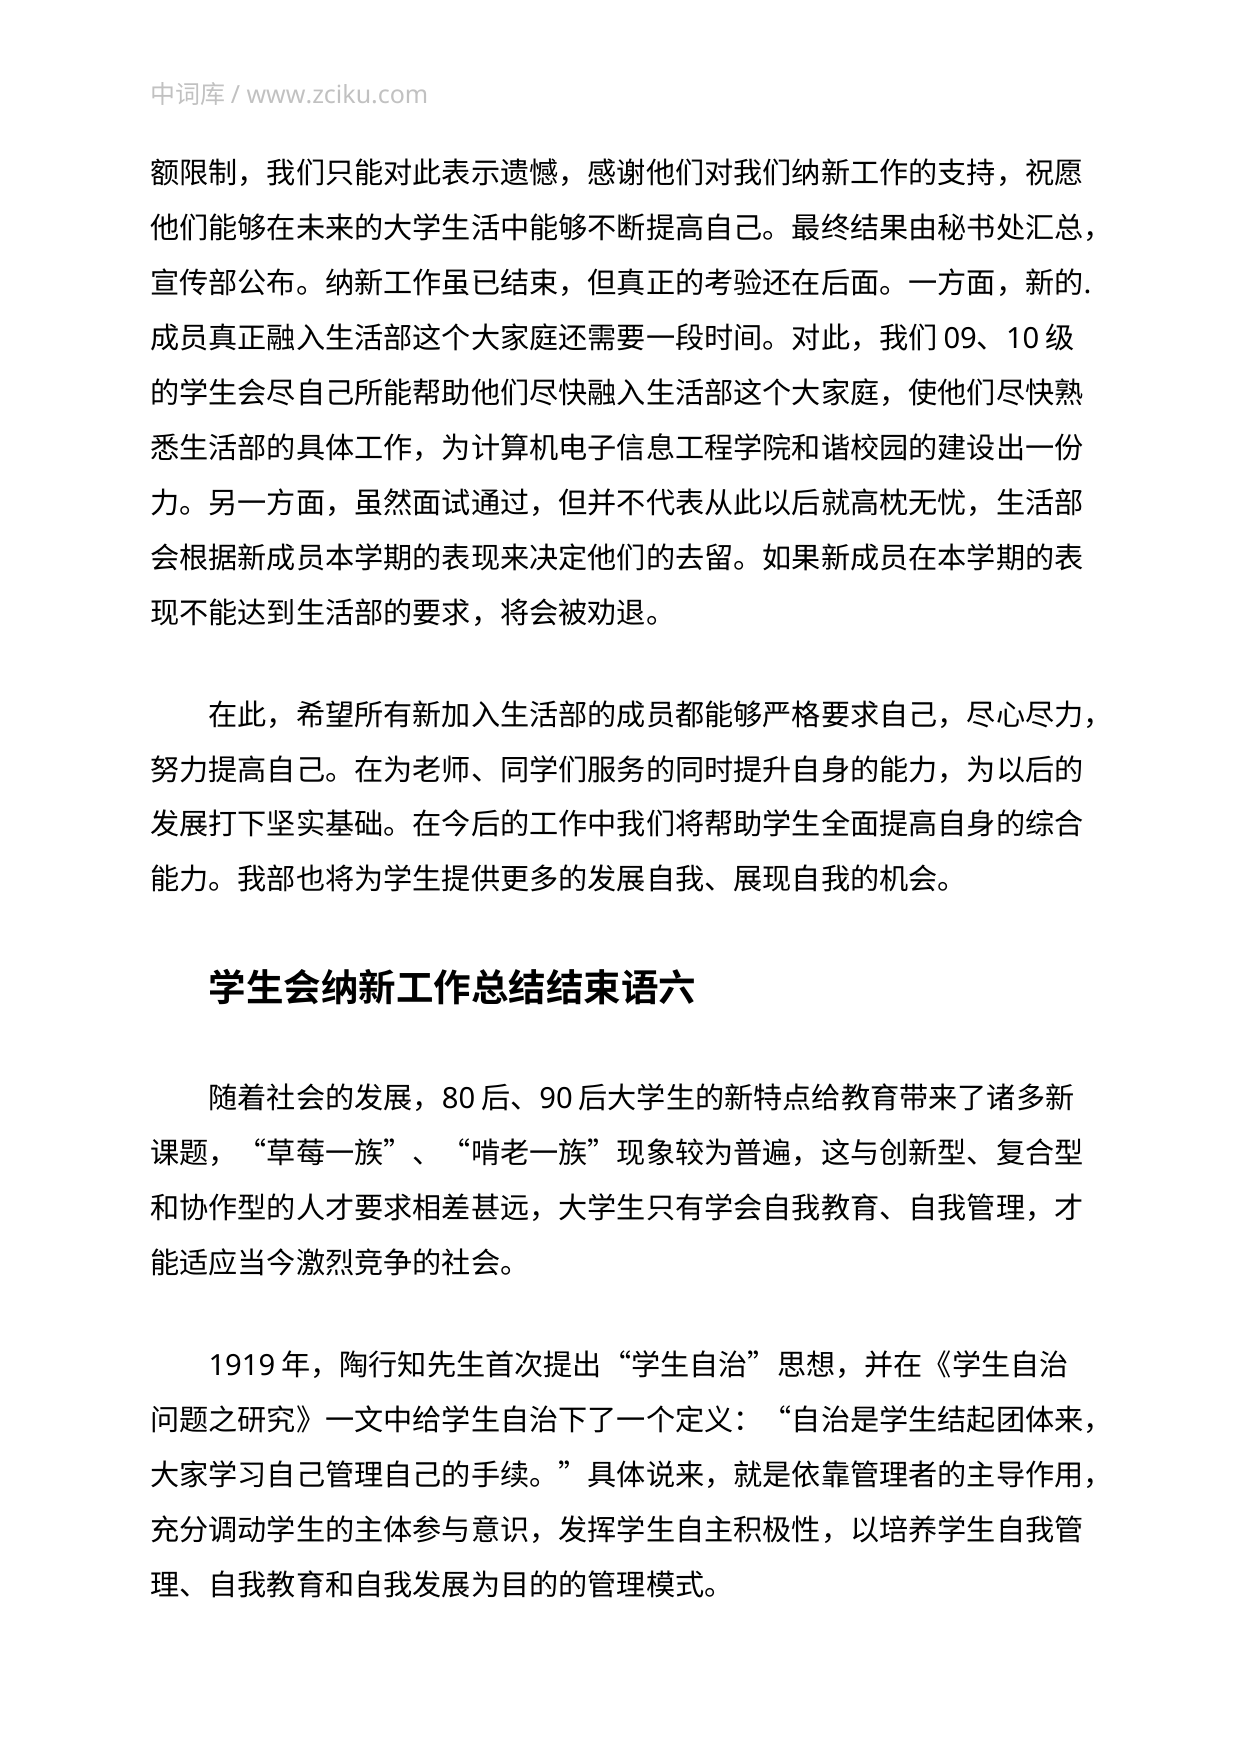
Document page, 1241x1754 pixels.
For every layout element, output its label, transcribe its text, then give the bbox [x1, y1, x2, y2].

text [150, 150, 1090, 632]
text 学生会纳新工作总结结束语六 [150, 958, 1090, 1012]
text 随着社会的发展，80后、90后大学生的新特点给教育带来了诸多新课题，“草莓一族”、“啃老一族”现象较为普遍，这与创新型、复合型和协作型的人才要求相差甚远，大学生只有学会自我教育、自我管理，才能适应当今激烈竞争的社会。 [150, 1075, 1090, 1282]
text 1919年，陶行知先生首次提出“学生自治”思想，并在《学生自治问题之研究》一文中给学生自治下了一个定义：“自治是学生结起团体来，大家学习自己管理自己的手续。”具体说来，就是依靠管理者的主导作用，充分调动学生的主体参与意识，发挥学生自主积极性，以培养学生自我管理、自我教育和自我发展为目的的管理模式。 [150, 1342, 1090, 1603]
text 在此，希望所有新加入生活部的成员都能够严格要求自己，尽心尽力，努力提高自己。在为老师、同学们服务的同时提升自身的能力，为以后的发展打下坚实基础。在今后的工作中我们将帮助学生全面提高自身的综合能力。我部也将为学生提供更多的发展自我、展现自我的机会。 [150, 691, 1090, 898]
